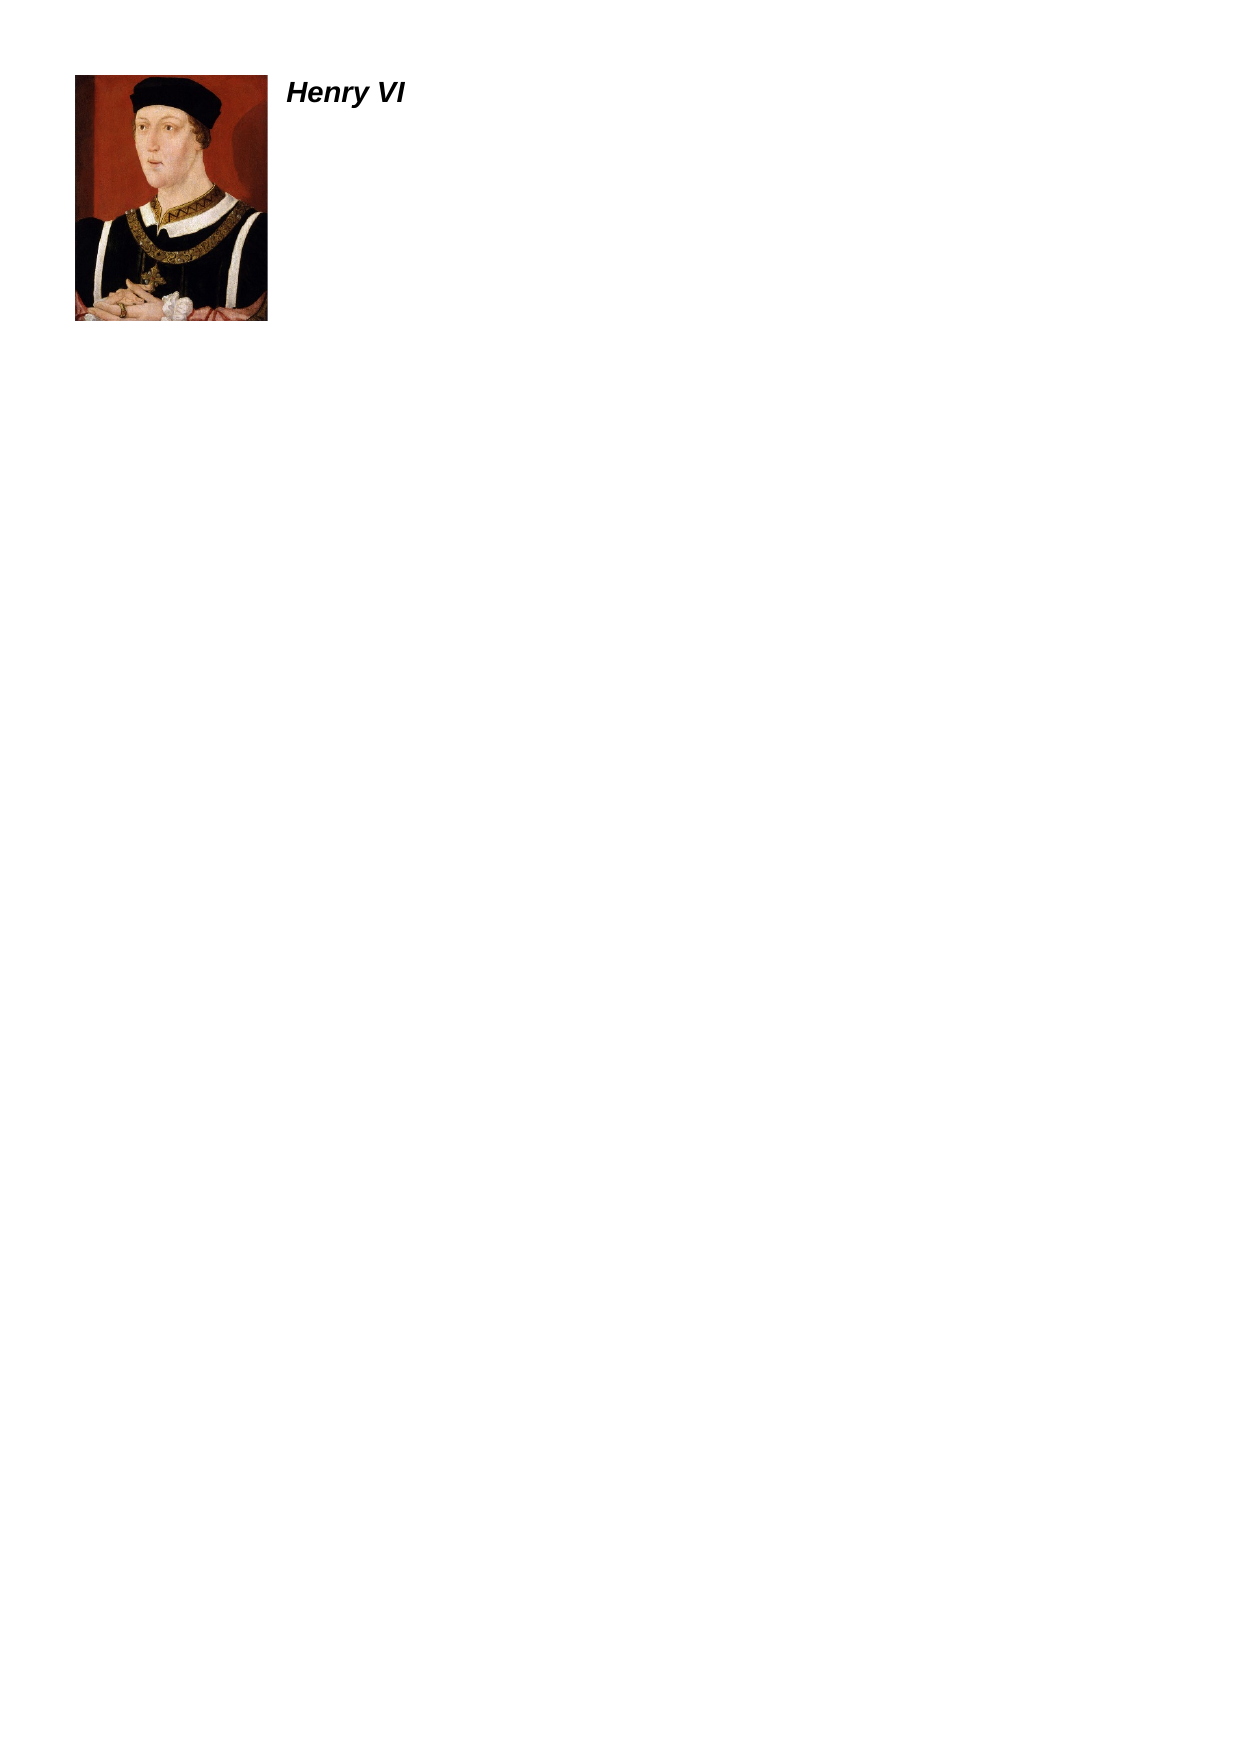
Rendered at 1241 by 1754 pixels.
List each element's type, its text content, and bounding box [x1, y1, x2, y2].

text Henry VI [268, 75, 1165, 108]
picture [75, 75, 268, 321]
